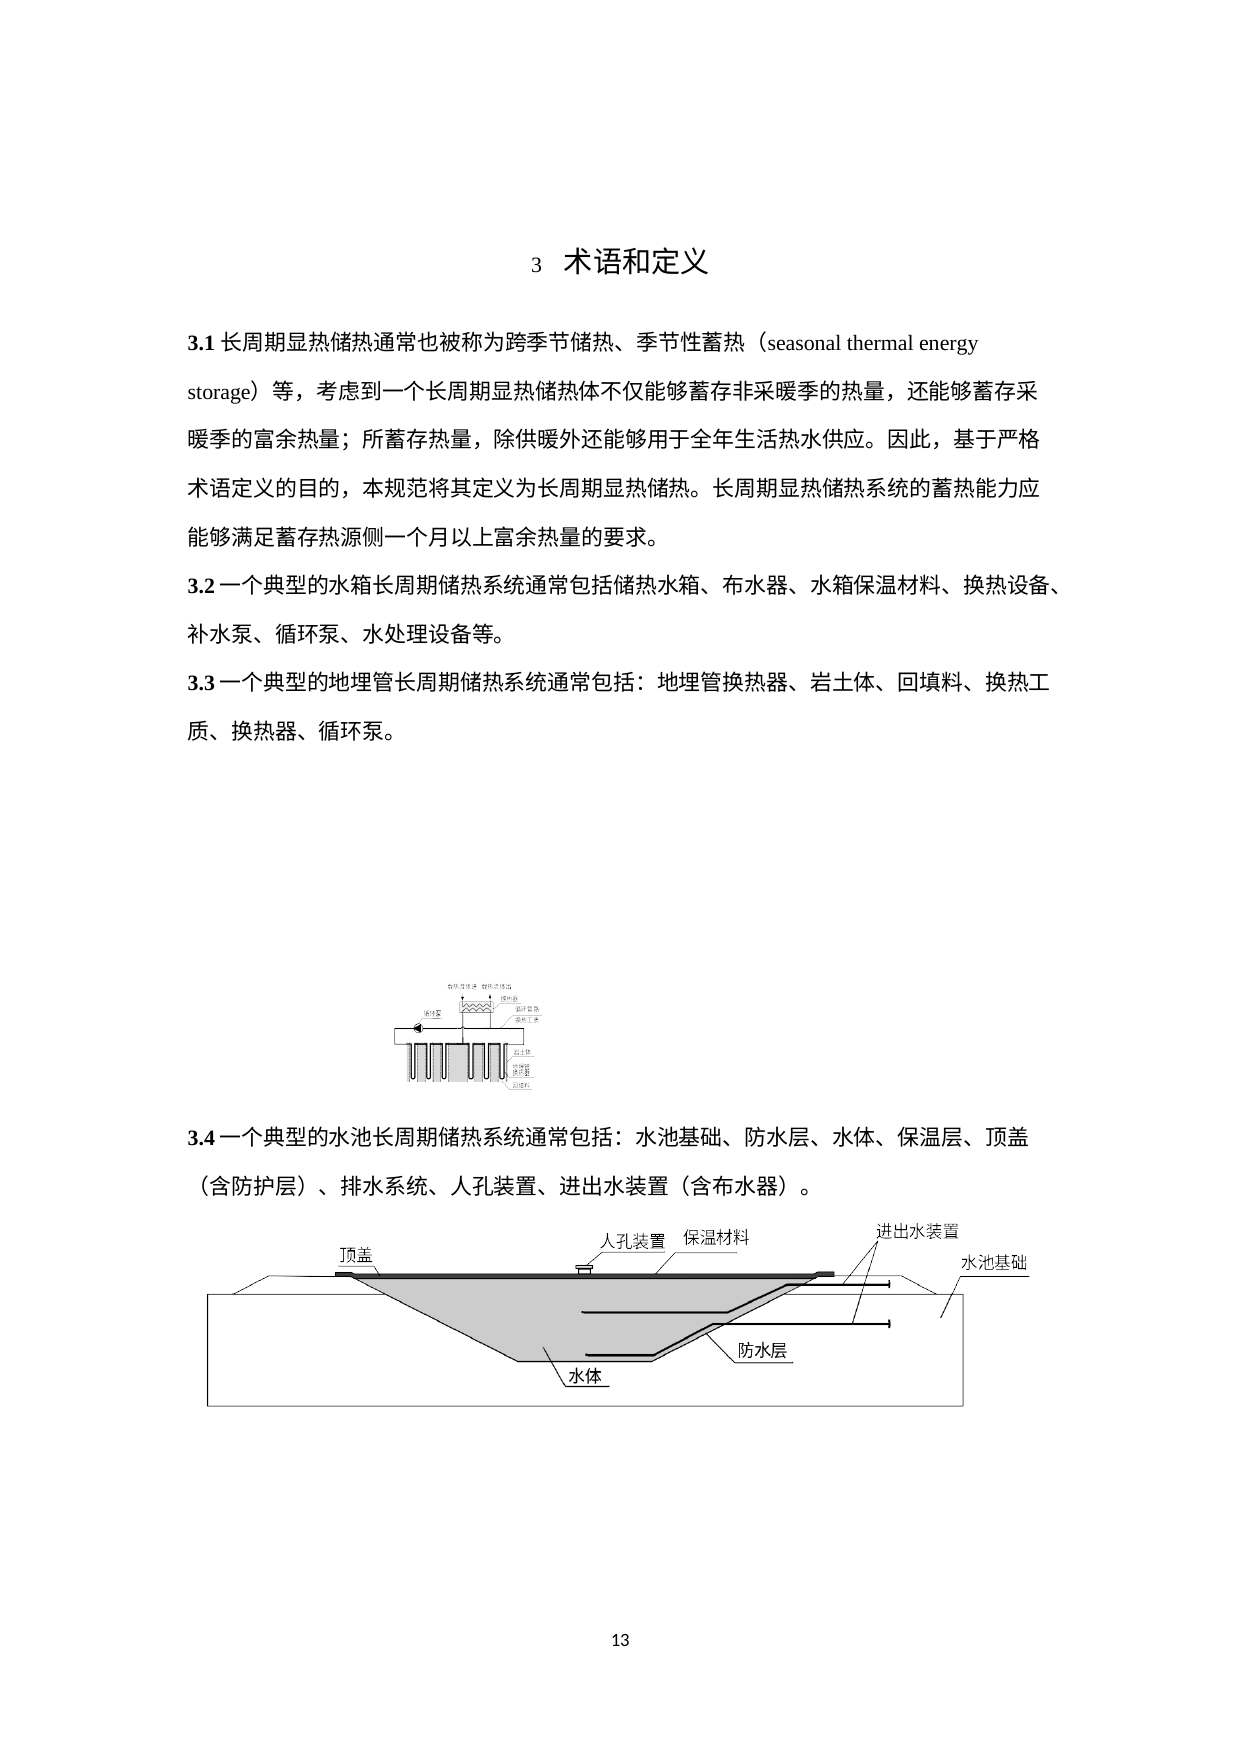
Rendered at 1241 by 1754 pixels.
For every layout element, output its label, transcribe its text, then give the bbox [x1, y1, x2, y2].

list 3.4一个典型的水池长周期储热系统通常包括：水池基础、防水层、水体、保温层、顶盖（含防护层）、排水系统、人孔装置、进出水装置（含布水器）。 [187, 1119, 1053, 1201]
list 3.3一个典型的地埋管长周期储热系统通常包括：地埋管换热器、岩土体、回填料、换热工质、换热器、循环泵。 [187, 665, 1053, 746]
list 3.1 长周期显热储热通常也被称为跨季节储热、季节性蓄热（seasonal thermal energy storage）等，考虑到一个长周期显热储热体不仅能够蓄存非采暖季的热量，还能够蓄存采暖季的富余热量；所蓄存热量，除供暖外还能够用于全年生活热水供应。因此，基于严格术语定义的目的，本规范将其定义为长周期显热储热。长周期显热储热系统的蓄热能力应能够满足蓄存热源侧一个月以上富余热量的要求。 [187, 324, 1053, 552]
list 术语和定义 [187, 227, 1053, 292]
list 3.2一个典型的水箱长周期储热系统通常包括储热水箱、布水器、水箱保温材料、换热设备、补水泵、循环泵、水处理设备等。 [187, 568, 1053, 649]
